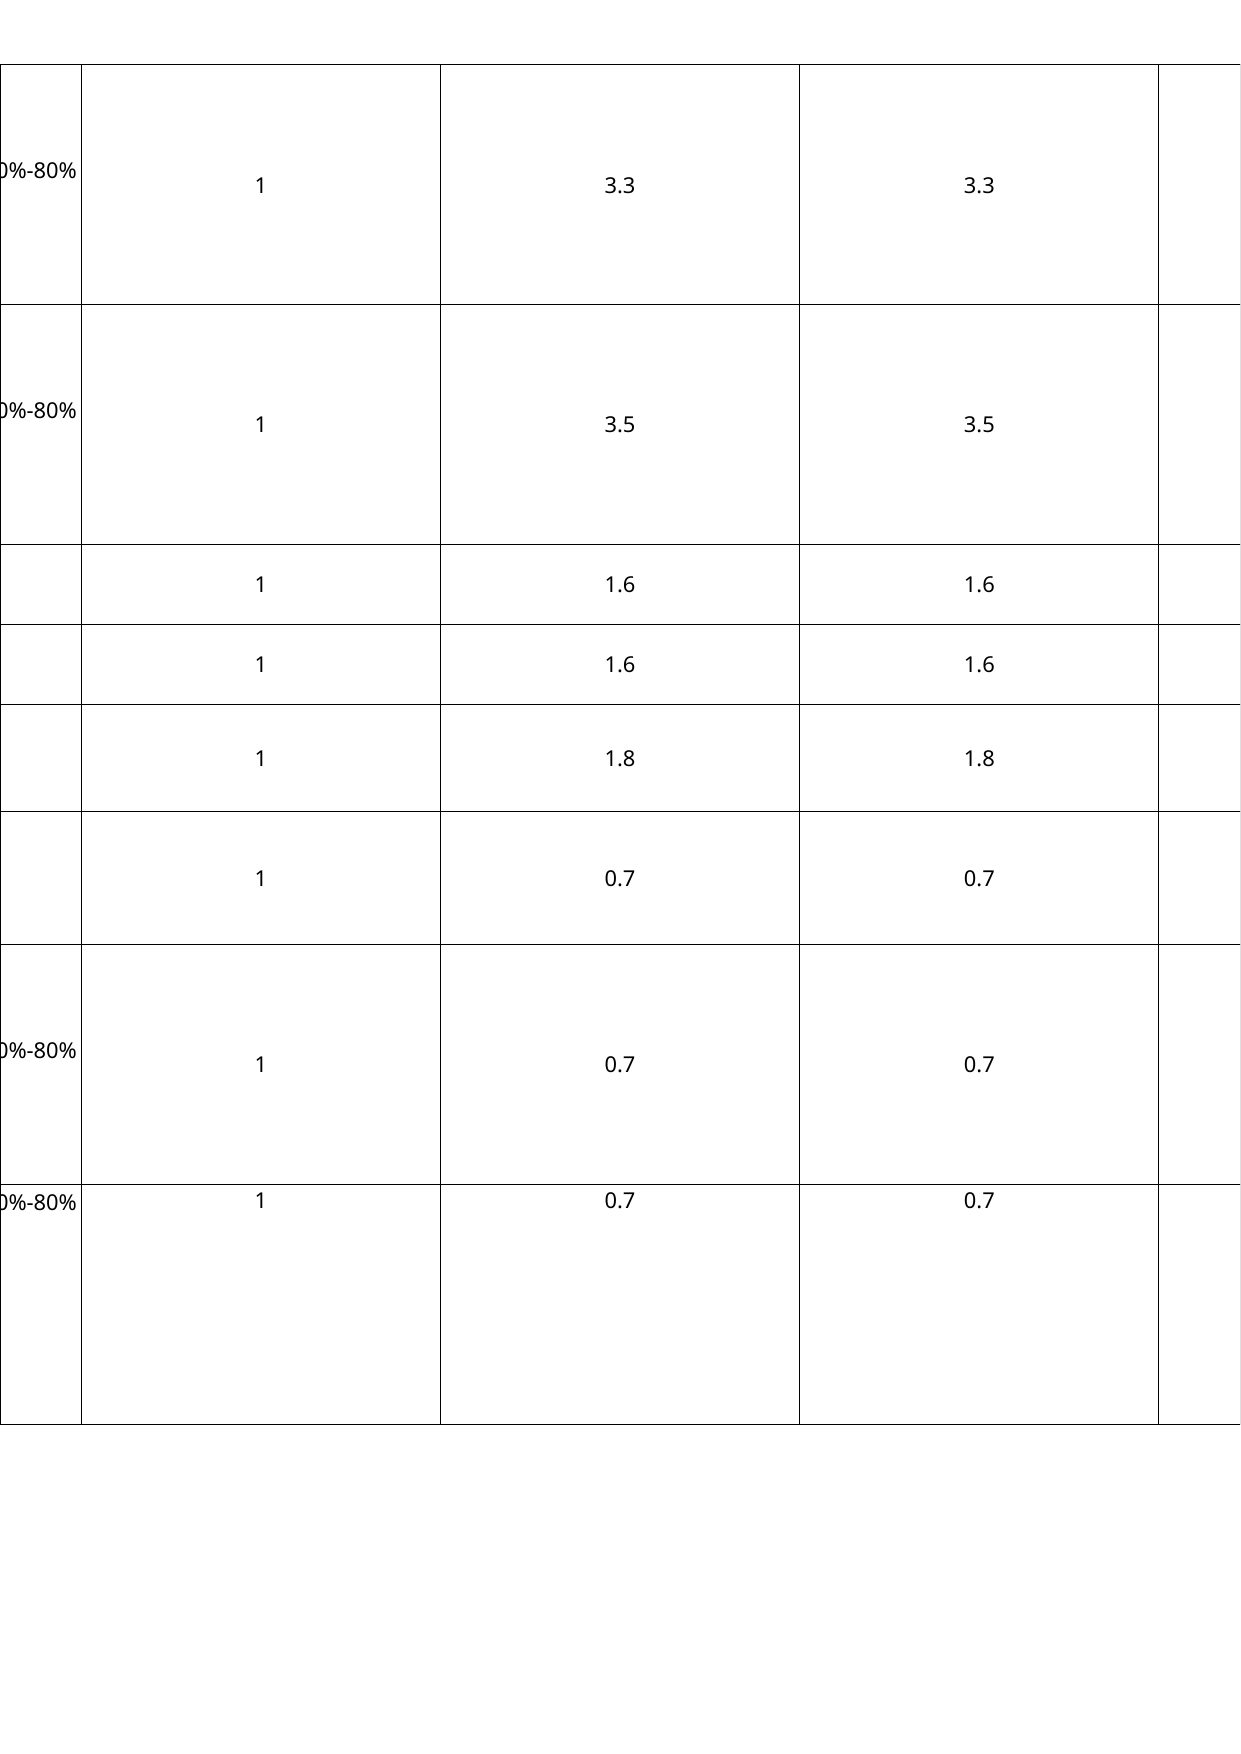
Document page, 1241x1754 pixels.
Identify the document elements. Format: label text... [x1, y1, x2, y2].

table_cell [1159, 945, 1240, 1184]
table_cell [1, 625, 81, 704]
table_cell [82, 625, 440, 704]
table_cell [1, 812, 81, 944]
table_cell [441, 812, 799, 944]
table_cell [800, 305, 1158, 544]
table_cell 1 [82, 65, 440, 304]
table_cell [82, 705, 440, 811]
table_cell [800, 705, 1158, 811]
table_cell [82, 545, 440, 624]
table_cell 3.3 [800, 65, 1158, 304]
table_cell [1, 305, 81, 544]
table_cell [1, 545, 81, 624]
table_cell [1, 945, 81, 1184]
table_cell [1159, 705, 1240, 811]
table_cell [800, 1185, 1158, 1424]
table_cell [1159, 65, 1240, 304]
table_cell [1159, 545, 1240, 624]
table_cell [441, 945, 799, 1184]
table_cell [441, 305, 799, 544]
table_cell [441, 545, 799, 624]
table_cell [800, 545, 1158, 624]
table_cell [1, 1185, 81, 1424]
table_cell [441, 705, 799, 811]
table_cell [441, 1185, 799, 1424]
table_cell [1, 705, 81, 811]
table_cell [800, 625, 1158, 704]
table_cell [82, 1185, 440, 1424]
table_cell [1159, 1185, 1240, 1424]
table_cell 全部或基本达成预期指标100%-80%（含） [1, 65, 81, 304]
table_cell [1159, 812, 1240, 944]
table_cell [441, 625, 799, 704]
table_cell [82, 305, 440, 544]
table_cell 3.3 [441, 65, 799, 304]
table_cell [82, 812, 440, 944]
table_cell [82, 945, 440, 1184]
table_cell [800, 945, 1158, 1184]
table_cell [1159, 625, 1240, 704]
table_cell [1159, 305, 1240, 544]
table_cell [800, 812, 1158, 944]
